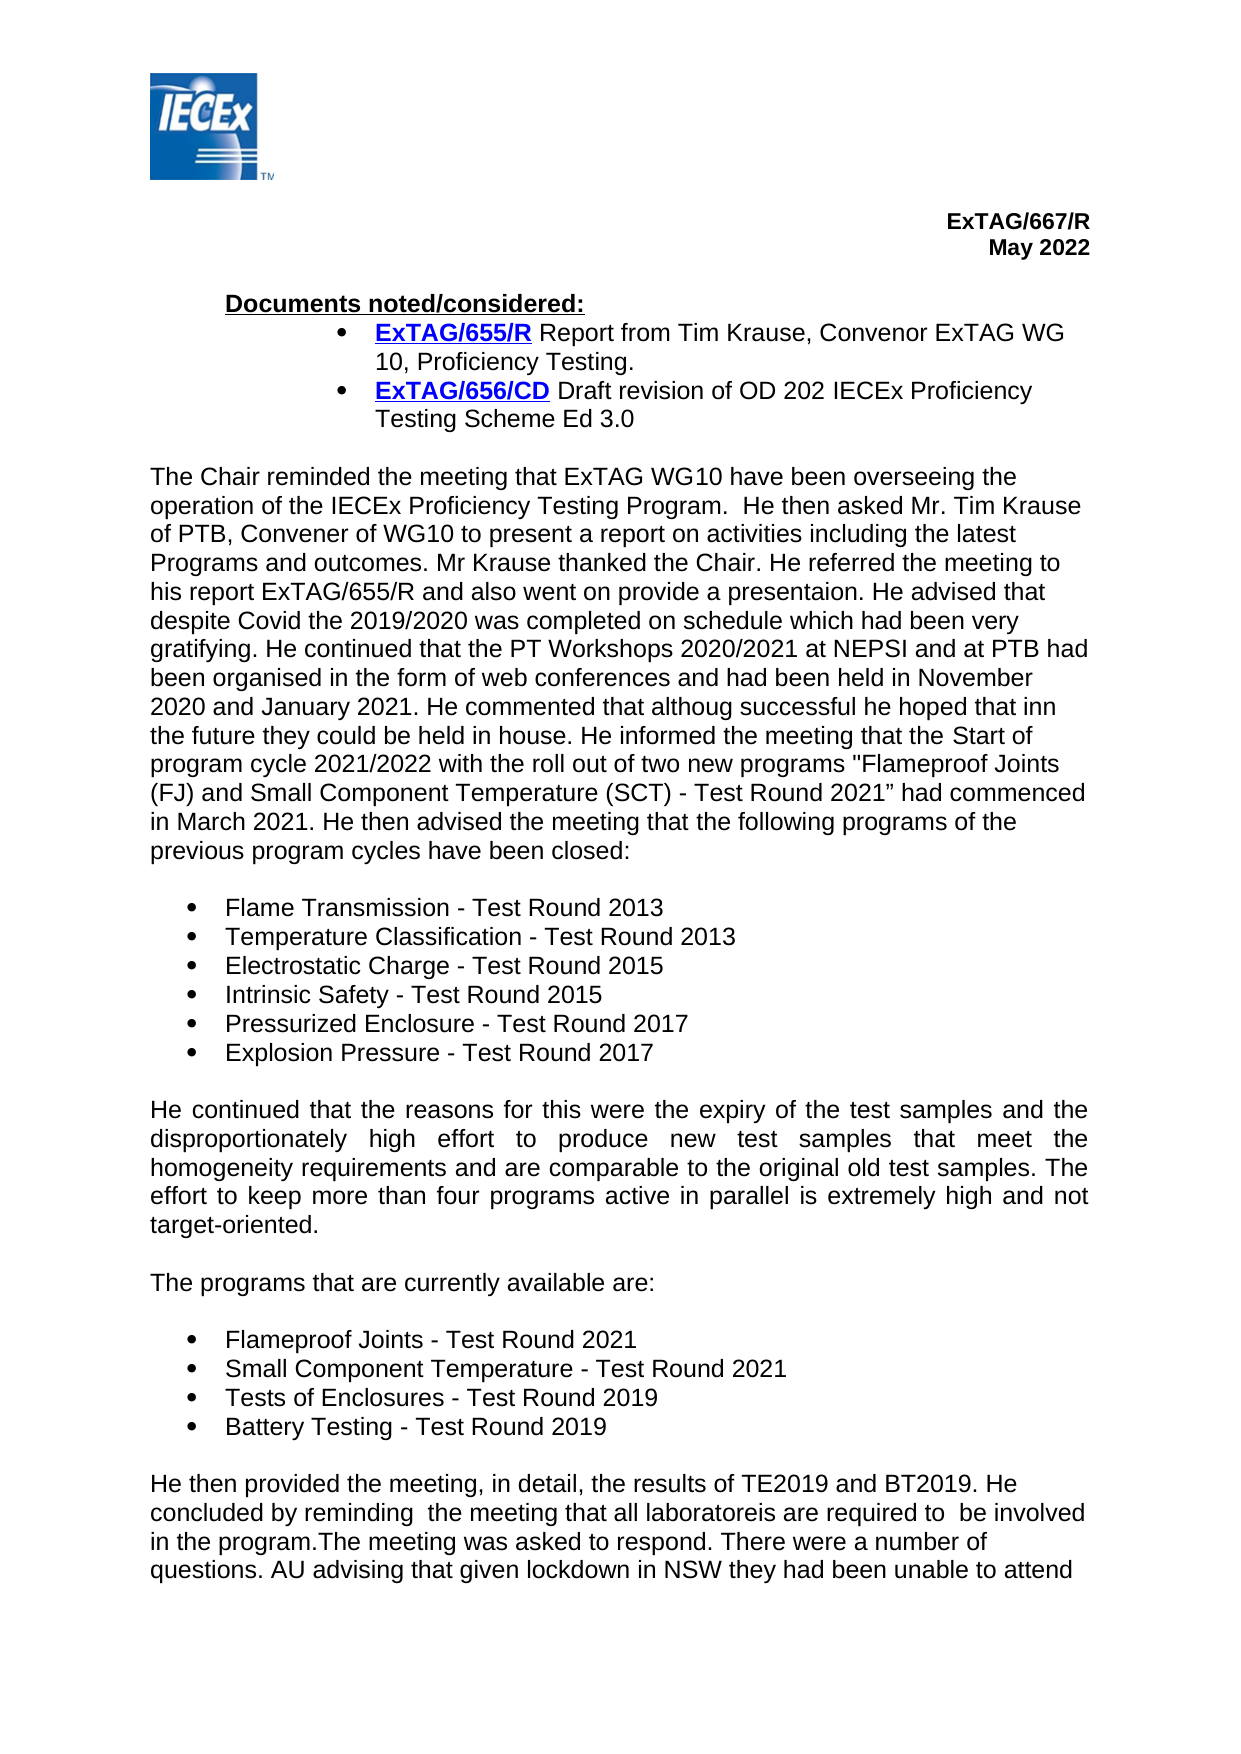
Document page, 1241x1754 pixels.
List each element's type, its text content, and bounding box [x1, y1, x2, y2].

list Electrostatic Charge - Test Round 2015 [187, 951, 1090, 980]
list Pressurized Enclosure - Test Round 2017 [187, 1009, 1090, 1037]
list Tests of Enclosures - Test Round 2019 [187, 1383, 1090, 1412]
list Explosion Pressure - Test Round 2017 [187, 1037, 1090, 1066]
picture [150, 73, 274, 180]
text The Chair reminded the meeting that ExTAG WG10 have been overseeing the operation of the IECEx Proficiency Testing Program. He then asked Mr. Tim Krause of PTB, Convener of WG10 to present a report on activities including the latest Programs and outcomes. Mr Krause thanked the Chair. He referred the meeting to his report ExTAG/655/R and also went on provide a presentaion. He advised that despite Covid the 2019/2020 was completed on schedule which had been very gratifying. He continued that the PT Workshops 2020/2021 at NEPSI and at PTB had been organised in the form of web conferences and had been held in November 2020 and January 2021. He commented that althoug successful he hoped that inn the future they could be held in house. He informed the meeting that the Start of program cycle 2021/2022 with the roll out of two new programs "Flameproof Joints (FJ) and Small Component Temperature (SCT) - Test Round 2021” had commenced in March 2021. He then advised the meeting that the following programs of the previous program cycles have been closed: [150, 462, 1090, 864]
text He continued that the reasons for this were the expiry of the test samples and the disproportionately high effort to produce new test samples that meet the homogeneity requirements and are comparable to the original old test samples. The effort to keep more than four programs active in parallel is extremely high and not target-oriented. [150, 1095, 1090, 1239]
list ExTAG/655/R Report from Tim Krause, Convenor ExTAG WG 10, Proficiency Testing. [337, 318, 1090, 376]
list Small Component Temperature - Test Round 2021 [187, 1354, 1090, 1383]
list Battery Testing - Test Round 2019 [187, 1412, 1090, 1441]
list Temperature Classification - Test Round 2013 [187, 922, 1090, 951]
list Intrinsic Safety - Test Round 2015 [187, 980, 1090, 1009]
list Flameproof Joints - Test Round 2021 [187, 1325, 1090, 1354]
list ExTAG/656/CD Draft revision of OD 202 IECEx Proficiency Testing Scheme Ed 3.0 [337, 376, 1090, 433]
text Documents noted/considered: [225, 289, 1090, 318]
list Flame Transmission - Test Round 2013 [187, 893, 1090, 922]
text The programs that are currently available are: [150, 1268, 1090, 1296]
